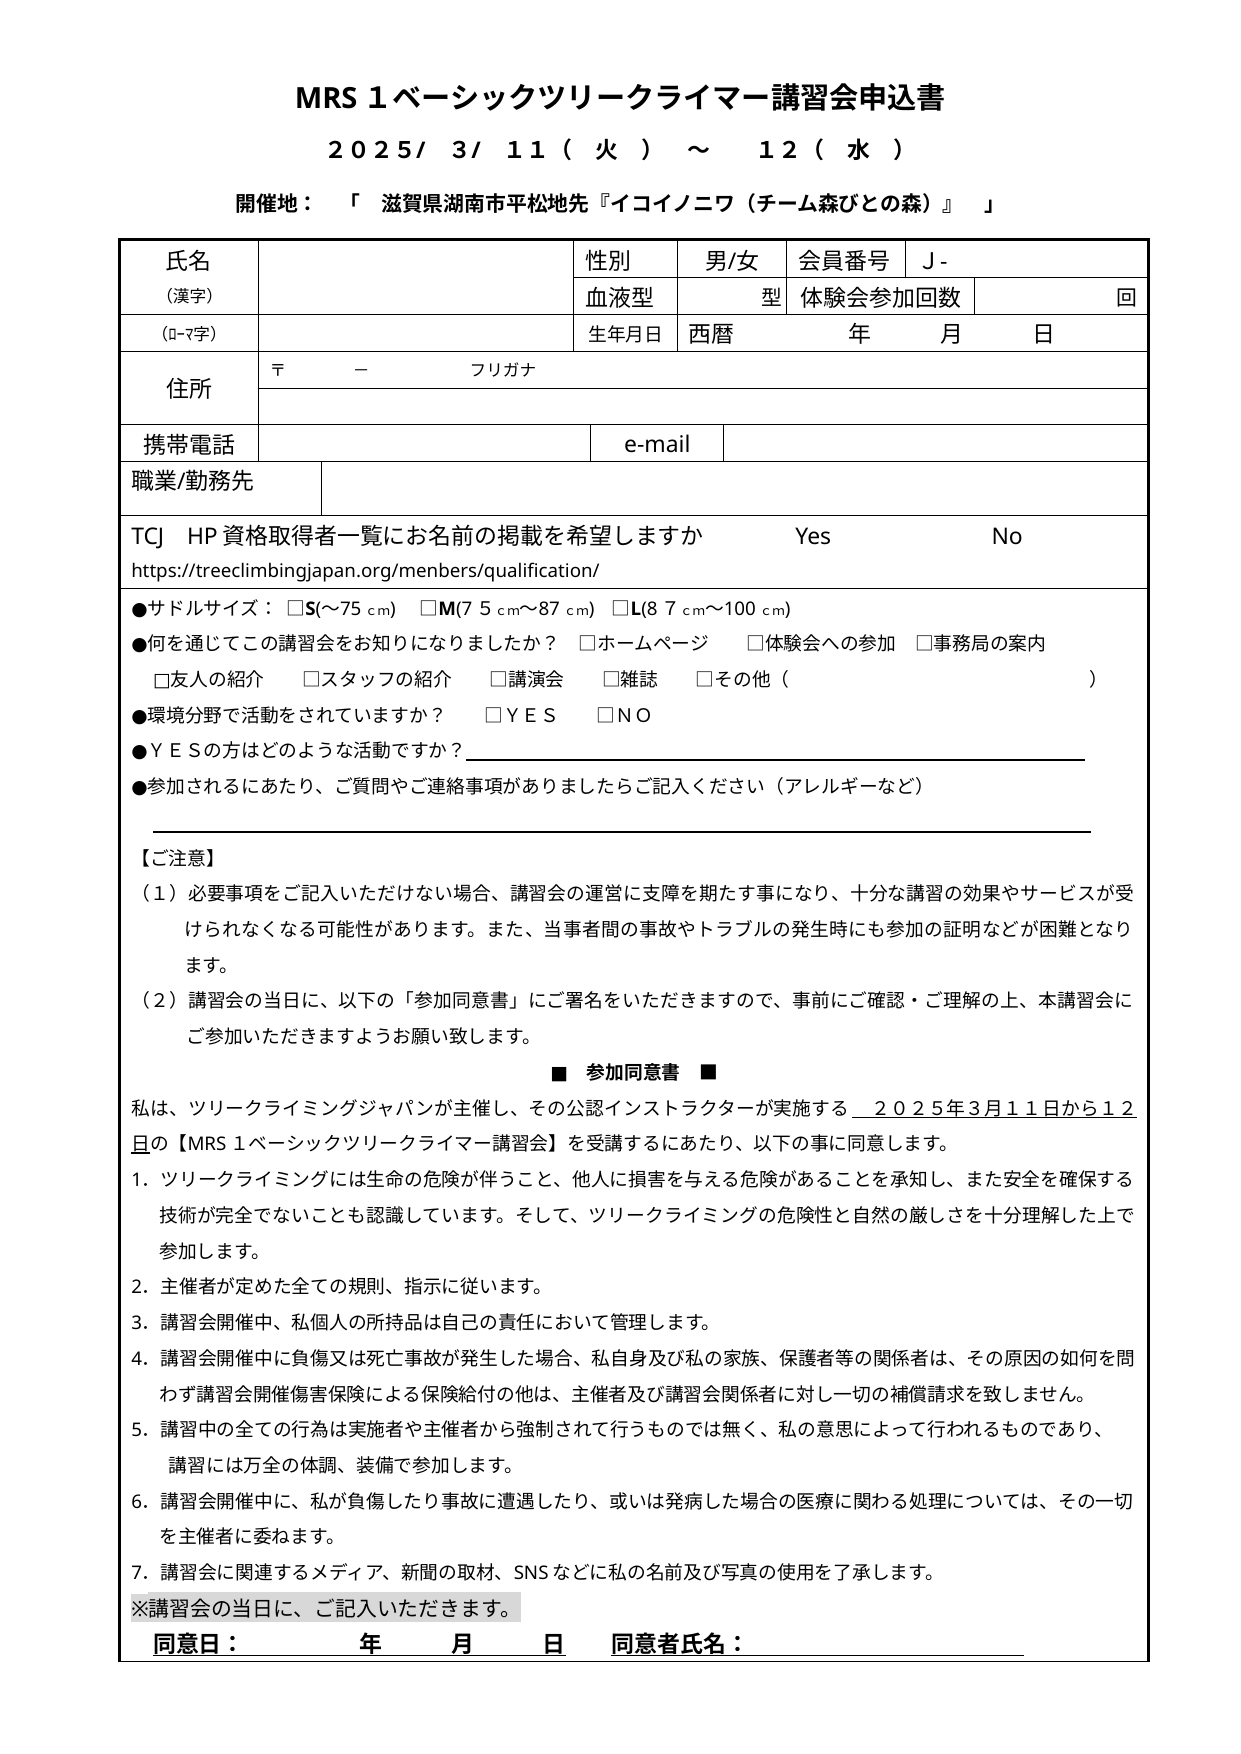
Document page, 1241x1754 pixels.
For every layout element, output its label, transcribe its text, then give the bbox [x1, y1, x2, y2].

text ２０２５/ ３/ １１（ 火 ） ～ １２（ 水 ） [118, 131, 1122, 167]
table_cell 携帯電話 [121, 425, 258, 461]
table_cell [259, 389, 1147, 424]
table_header 会員番号 [787, 241, 905, 277]
table_cell [322, 462, 1147, 515]
table_cell [259, 315, 573, 351]
text MRS１ベーシックツリークライマー講習会申込書 [118, 60, 1122, 131]
table_cell （ﾛｰﾏ字） [121, 315, 258, 351]
table_cell e-mail [591, 425, 723, 461]
table_header Ｊ- [906, 241, 1147, 277]
table_cell 生年月日 [574, 315, 677, 351]
table_cell 回 [975, 278, 1147, 314]
table_cell 住所 [121, 352, 258, 424]
table_cell 体験会参加回数 [787, 278, 974, 314]
table_cell ●サドルサイズ： □S(～75ｃｍ) □M(7５ｃｍ～87ｃｍ) □L(8７ｃｍ～100ｃｍ) ●何を通じてこの講習会をお知りになりましたか？ □ホームページ □体験会への参加 □事務局の案内 □友人の紹介 □スタッフの紹介 □講演会 □雑誌 □その他（ ） ●環境分野で活動をされていますか？ □ＹＥＳ □ＮＯ ●ＹＥＳの方はどのような活動ですか？ ●参加されるにあたり、ご質問やご連絡事項がありましたらご記入ください（アレルギーなど） 【ご注意】 （１）必要事項をご記入いただけない場合、講習会の運営に支障を期たす事になり、十分な講習の効果やサービスが受けられなくなる可能性があります。また、当事者間の事故やトラブルの発生時にも参加の証明などが困難となります。 （２）講習会の当日に、以下の「参加同意書」にご署名をいただきますので、事前にご確認・ご理解の上、本講習会にご参加いただきますようお願い致します。 ■ 参加同意書 ■ 私は、ツリークライミングジャパンが主催し、その公認インストラクターが実施する ２０２５年３月１１日から１２日の【MRS１ベーシックツリークライマー講習会】を受講するにあたり、以下の事に同意します。 1．ツリークライミングには生命の危険が伴うこと、他人に損害を与える危険があることを承知し、また安全を確保する技術が完全でないことも認識しています。そして、ツリークライミングの危険性と自然の厳しさを十分理解した上で参加します。 2．主催者が定めた全ての規則、指示に従います。 3．講習会開催中、私個人の所持品は自己の責任において管理します。 4．講習会開催中に負傷又は死亡事故が発生した場合、私自身及び私の家族、保護者等の関係者は、その原因の如何を問わず講習会開催傷害保険による保険給付の他は、主催者及び講習会関係者に対し一切の補償請求を致しません。 5．講習中の全ての行為は実施者や主催者から強制されて行うものでは無く、私の意思によって行われるものであり、 講習には万全の体調、装備で参加します。 6．講習会開催中に、私が負傷したり事故に遭遇したり、或いは発病した場合の医療に関わる処理については、その一切を主催者に委ねます。 7．講習会に関連するメディア、新聞の取材、SNSなどに私の名前及び写真の使用を了承します。 ※講習会の当日に、ご記入いただきます。 同意日： 年 月 日 同意者氏名： [121, 589, 1147, 1661]
table_cell 西暦 年 月 日 [678, 315, 1147, 351]
table_cell 〒 － フリガナ [259, 352, 1147, 387]
text 開催地： 「 滋賀県湖南市平松地先『イコイノニワ（チーム森びとの森）』 」 [118, 185, 1122, 221]
table_cell TCJ HP資格取得者一覧にお名前の掲載を希望しますか Yes No https://treeclimbingjapan.org/menbers/qualification/ [121, 516, 1147, 588]
table_header 氏名 （漢字） [121, 241, 258, 314]
table_header 性別 [574, 241, 677, 277]
table_cell [724, 425, 1147, 461]
table_cell [259, 425, 590, 461]
table_header 男/女 [678, 241, 786, 277]
table_cell 型 [678, 278, 786, 314]
table_cell 血液型 [574, 278, 677, 314]
table_cell 職業/勤務先 [121, 462, 321, 515]
table_header [259, 241, 573, 314]
